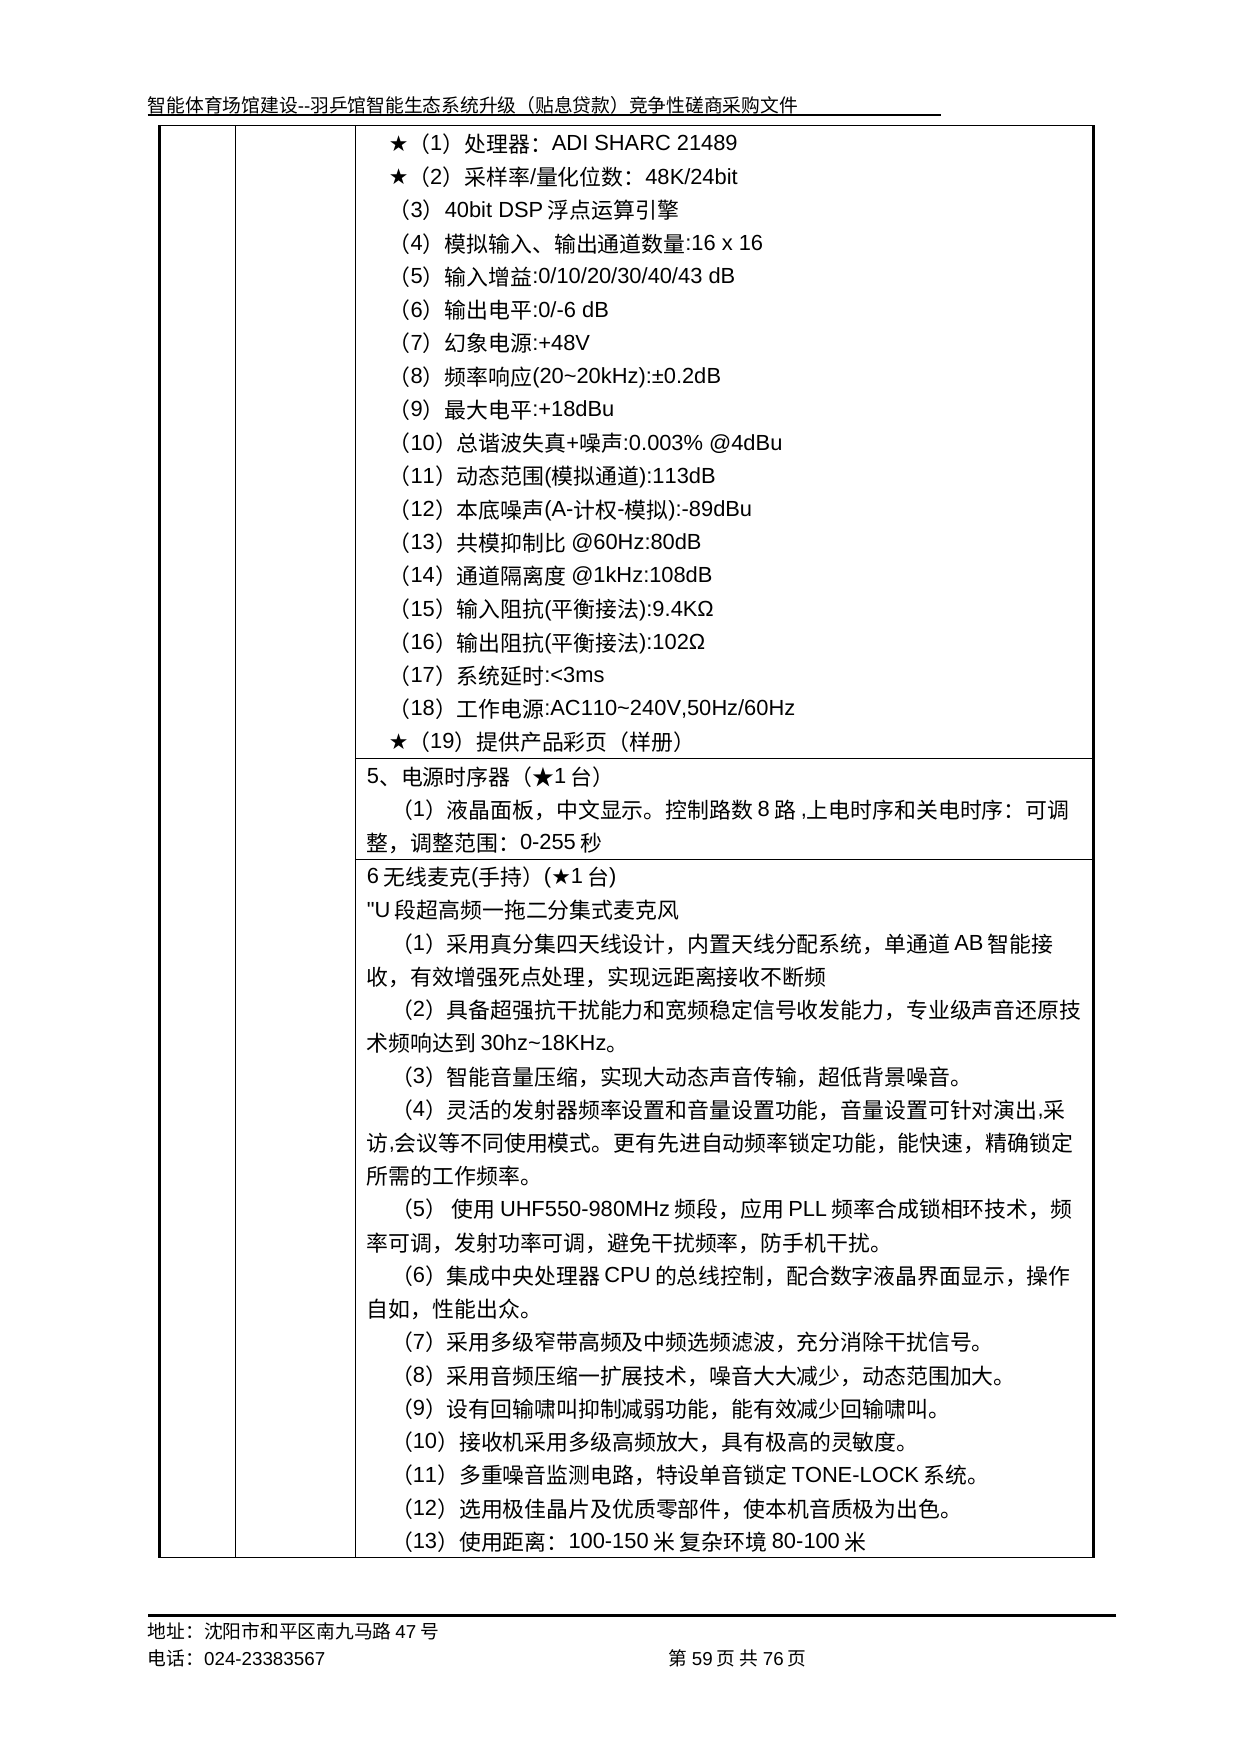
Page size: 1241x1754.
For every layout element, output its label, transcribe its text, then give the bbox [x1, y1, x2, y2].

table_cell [356, 860, 1092, 1557]
table_cell 5、电源时序器（★1台） （1）液晶面板，中文显示。控制路数8路 ,上电时序和关电时序：可调整，调整范围：0-255秒 [356, 759, 1092, 858]
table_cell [356, 126, 1092, 758]
